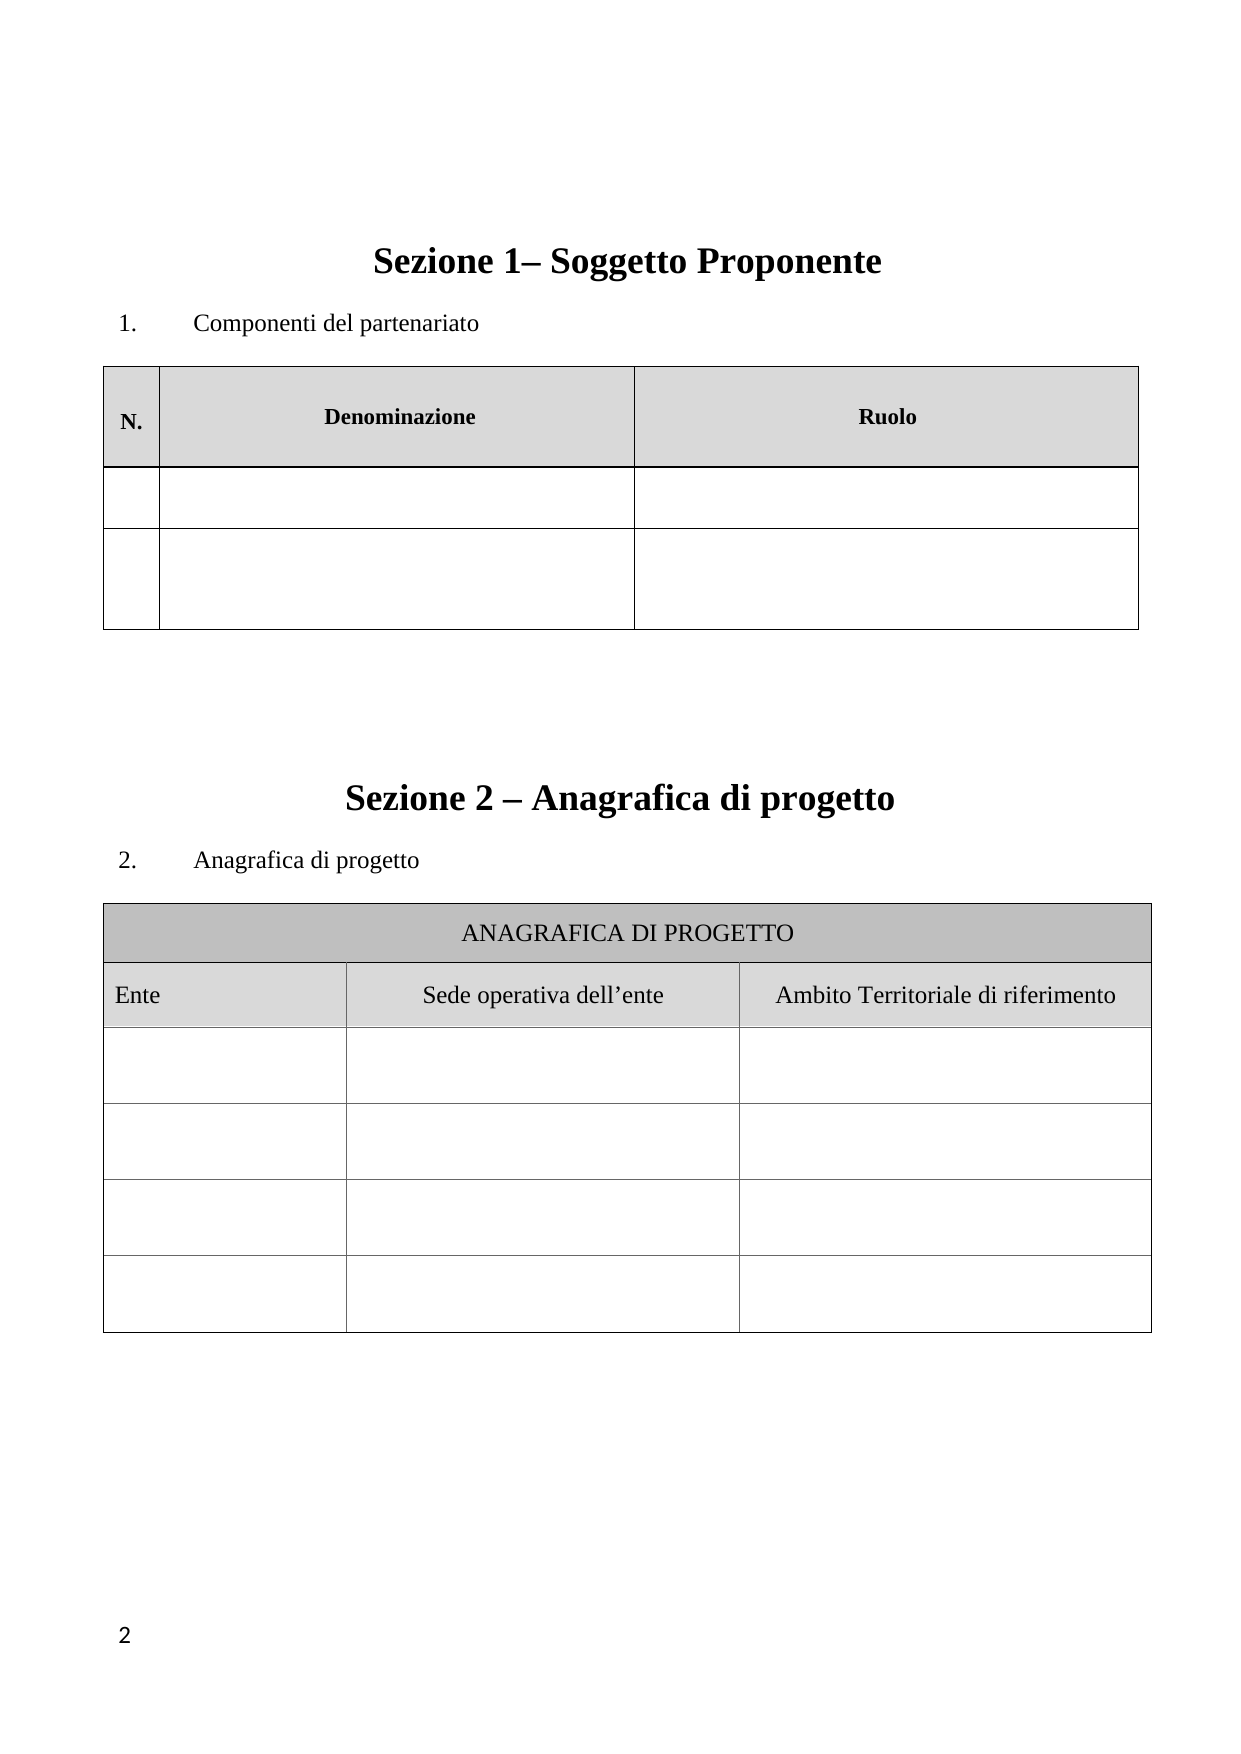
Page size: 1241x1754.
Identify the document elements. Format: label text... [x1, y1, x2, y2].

table_header Denominazione [160, 367, 634, 466]
table_cell [104, 1028, 346, 1103]
list Anagrafica di progetto [118, 845, 1122, 874]
table_cell [740, 1256, 1151, 1332]
table_cell [347, 1028, 739, 1103]
table_cell [160, 529, 634, 629]
table_cell Ambito Territoriale di riferimento [740, 963, 1151, 1026]
table_cell Sede operativa dell’ente [347, 963, 739, 1026]
table_cell [740, 1028, 1151, 1103]
table_cell [160, 468, 634, 528]
subtitle Sezione 1– Soggetto Proponente [118, 238, 1137, 282]
table_cell [104, 529, 159, 629]
table_cell [635, 529, 1138, 629]
list Componenti del partenariato [118, 308, 1122, 337]
table_cell [347, 1104, 739, 1179]
subtitle Sezione 2 – Anagrafica di progetto [118, 776, 1122, 819]
table_cell [635, 468, 1138, 528]
table_cell [104, 1256, 346, 1332]
table_header Ruolo [635, 367, 1138, 466]
table_cell [104, 1180, 346, 1255]
table_cell Ente [104, 963, 346, 1026]
table_cell [740, 1180, 1151, 1255]
table_header ANAGRAFICA DI PROGETTO [104, 904, 1151, 962]
table_cell [104, 468, 159, 528]
table_cell [104, 1104, 346, 1179]
table_header N. [104, 367, 159, 466]
table_cell [740, 1104, 1151, 1179]
table_cell [347, 1256, 739, 1332]
table_cell [347, 1180, 739, 1255]
